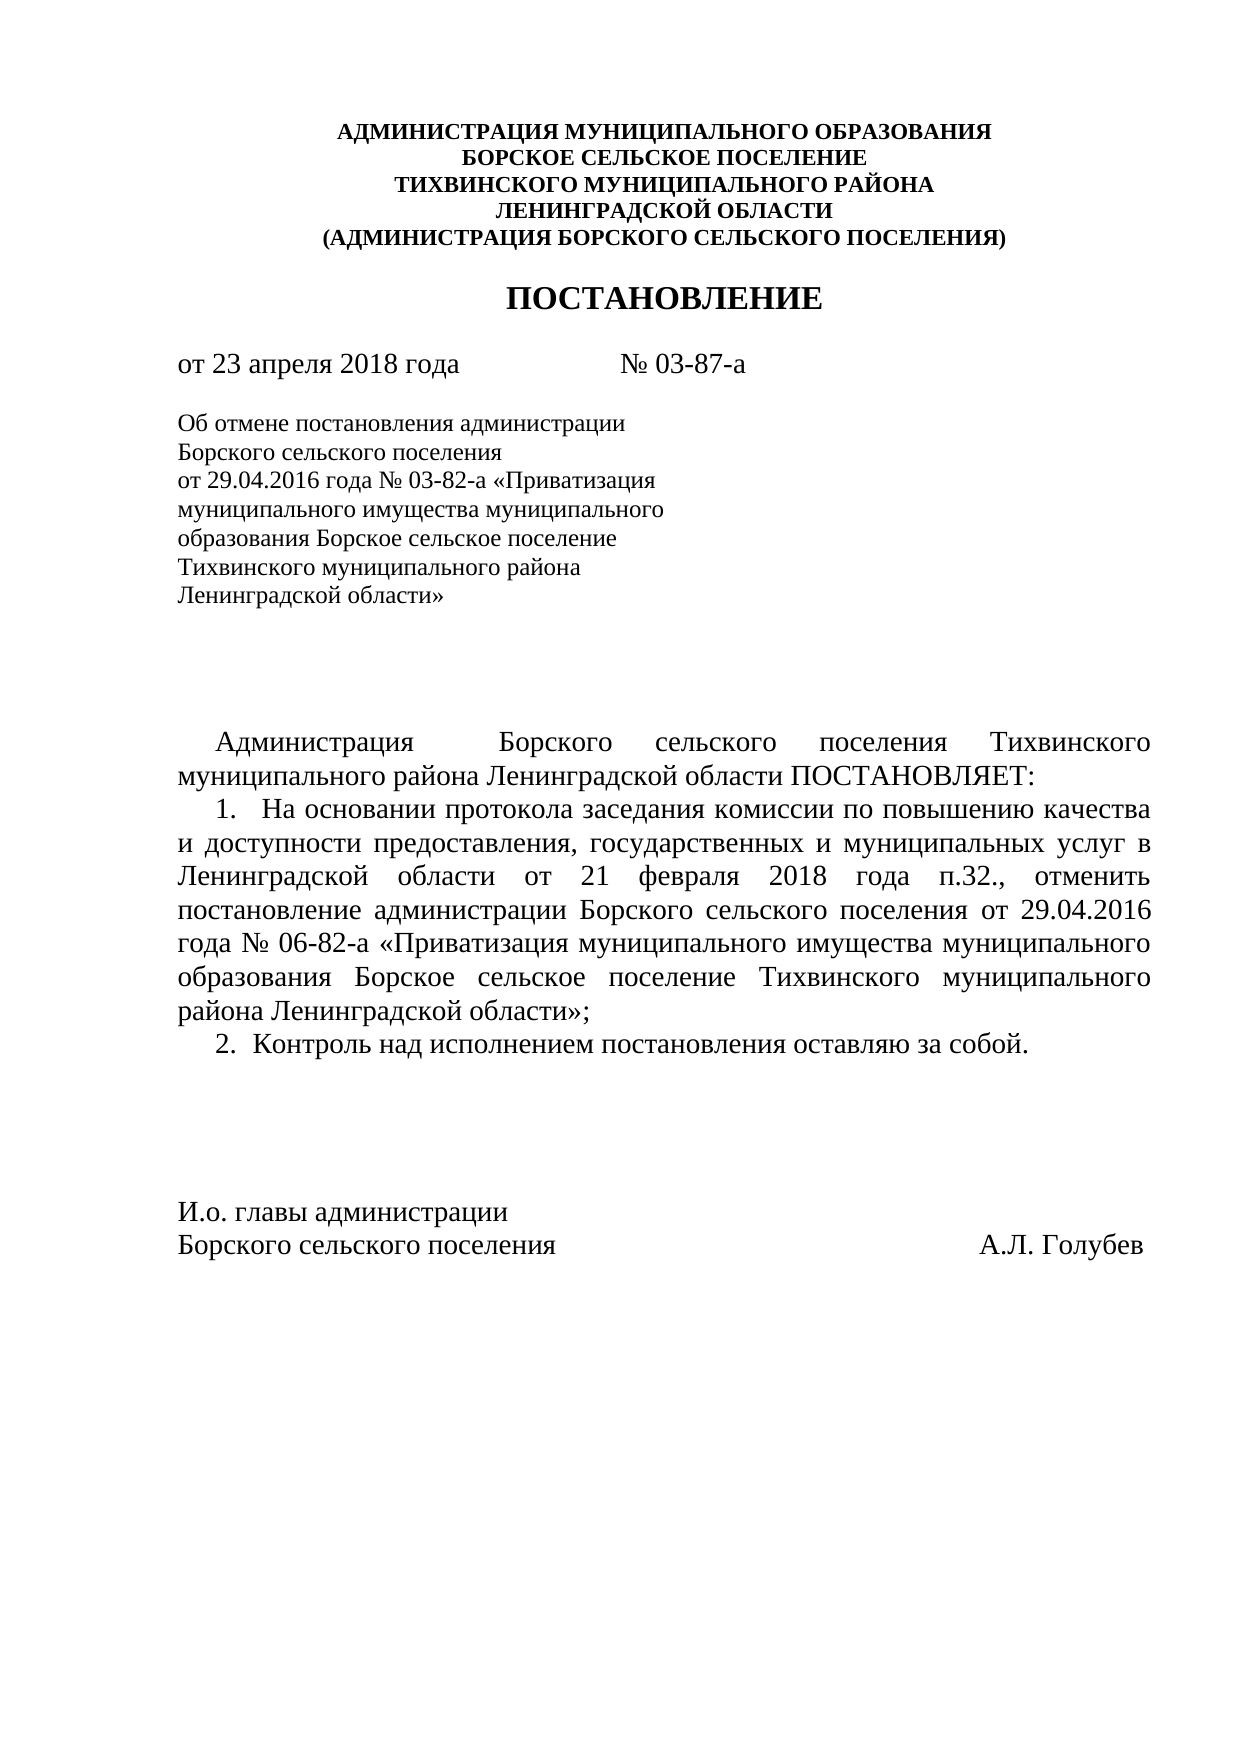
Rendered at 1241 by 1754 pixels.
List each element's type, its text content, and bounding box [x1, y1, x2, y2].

text Администрация Борского сельского поселения Тихвинского муниципального района Ленинградской области ПОСТАНОВЛЯЕТ: [177, 724, 1152, 791]
text ТИХВИНСКОГО МУНИЦИПАЛЬНОГО РАЙОНА [177, 171, 1152, 197]
list Контроль над исполнением постановления оставляю за собой. [215, 1026, 1152, 1060]
text от 29.04.2016 года № 03-82-а «Приватизация муниципального имущества муниципального образования Борское сельское поселение Тихвинского муниципального района Ленинградской области» [177, 466, 688, 609]
text от 23 апреля 2018 года № 03-87-а [177, 346, 1152, 379]
text (АДМИНИСТРАЦИЯ БОРСКОГО СЕЛЬСКОГО ПОСЕЛЕНИЯ) [177, 223, 1152, 250]
list На основании протокола заседания комиссии по повышению качества и доступности предоставления, государственных и муниципальных услуг в Ленинградской области от 21 февраля 2018 года п.32., отменить постановление администрации Борского сельского поселения от 29.04.2016 года № 06-82-а «Приватизация муниципального имущества муниципального образования Борское сельское поселение Тихвинского муниципального района Ленинградской области»; [177, 791, 1152, 1026]
text ЛЕНИНГРАДСКОЙ ОБЛАСТИ [177, 197, 1152, 223]
text И.о. главы администрации [177, 1194, 1152, 1227]
text ПОСТАНОВЛЕНИЕ [177, 279, 1152, 317]
subtitle АДМИНИСТРАЦИЯ МУНИЦИПАЛЬНОГО ОБРАЗОВАНИЯ [177, 118, 1152, 144]
subtitle БОРСКОЕ СЕЛЬСКОЕ ПОСЕЛЕНИЕ [177, 144, 1152, 171]
text Об отмене постановления администрации [177, 408, 1152, 437]
text Борского сельского поселения А.Л. Голубев [177, 1227, 1152, 1261]
text Борского сельского поселения [177, 437, 1152, 466]
